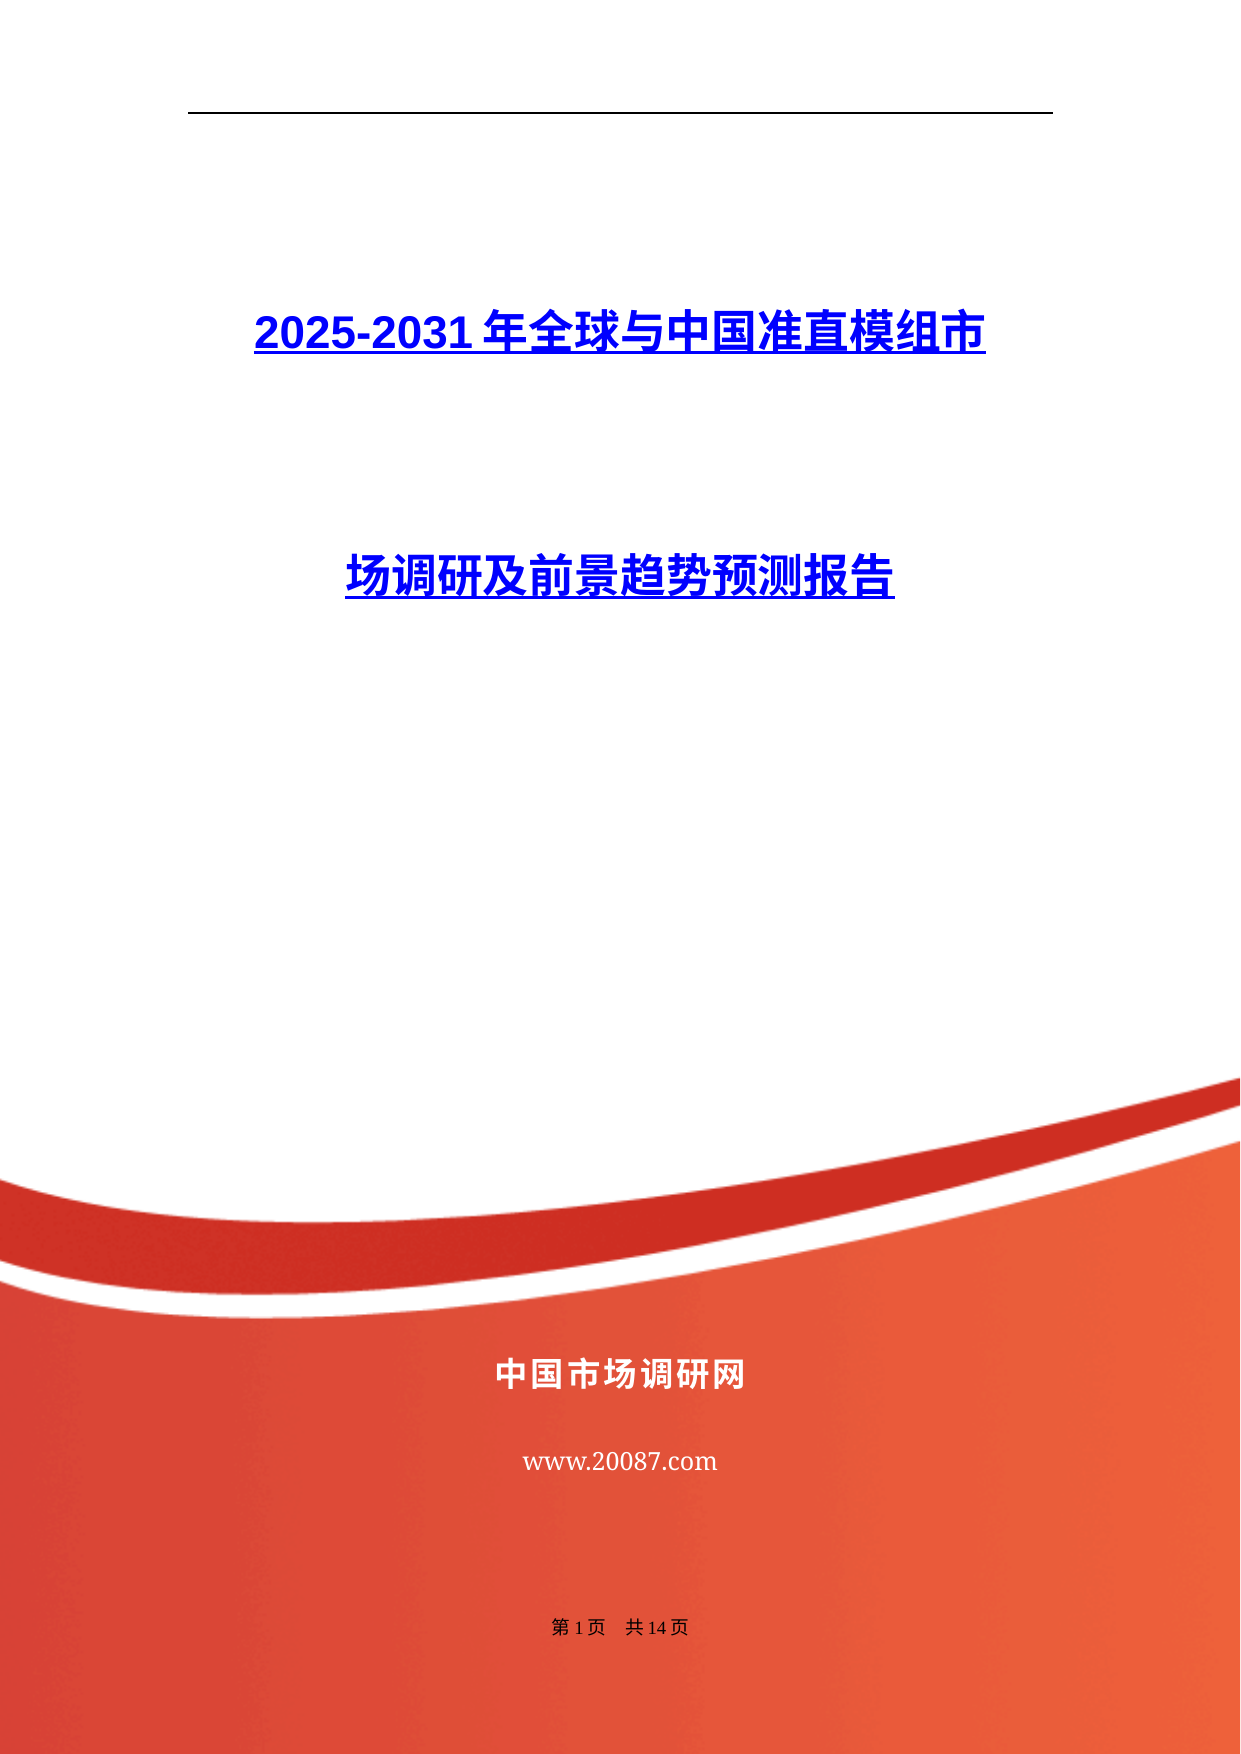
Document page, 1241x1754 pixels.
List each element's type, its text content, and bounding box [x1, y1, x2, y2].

picture [0, 1006, 1241, 1754]
subtitle 中国市场调研网 [187, 1339, 1053, 1404]
text www.20087.com [187, 1428, 1053, 1493]
table_header 2025-2031年全球与中国准直模组市场调研及前景趋势预测报告 [188, 207, 1053, 773]
